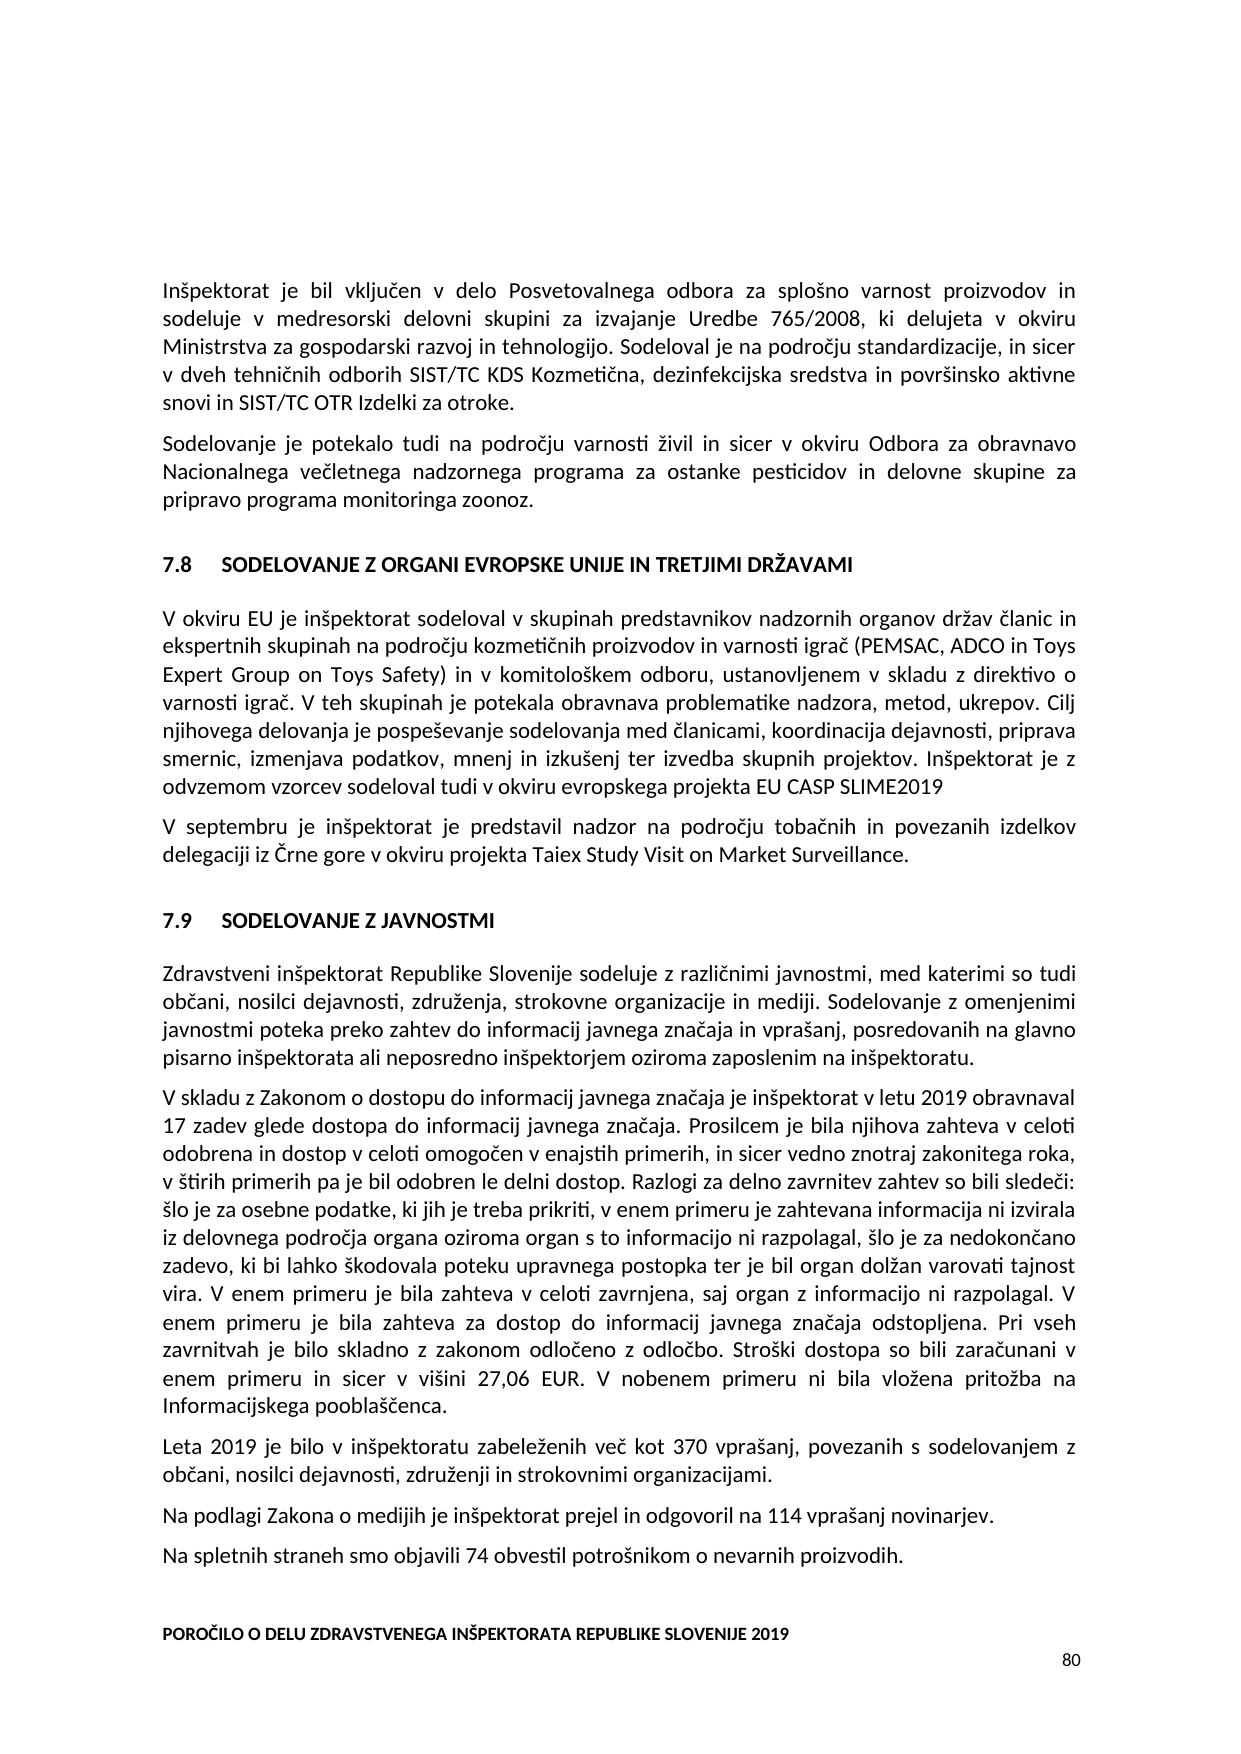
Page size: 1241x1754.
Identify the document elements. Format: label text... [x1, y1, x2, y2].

text Leta 2019 je bilo v inšpektoratu zabeleženih več kot 370 vprašanj, povezanih s sodelovanjem z občani, nosilci dejavnosti, združenji in strokovnimi organizacijami. [162, 1432, 1078, 1488]
text V septembru je inšpektorat je predstavil nadzor na področju tobačnih in povezanih izdelkov delegaciji iz Črne gore v okviru projekta Taiex Study Visit on Market Surveillance. [162, 812, 1078, 868]
text V skladu z Zakonom o dostopu do informacij javnega značaja je inšpektorat v letu 2019 obravnaval 17 zadev glede dostopa do informacij javnega značaja. Prosilcem je bila njihova zahteva v celoti odobrena in dostop v celoti omogočen v enajstih primerih, in sicer vedno znotraj zakonitega roka, v štirih primerih pa je bil odobren le delni dostop. Razlogi za delno zavrnitev zahtev so bili sledeči: šlo je za osebne podatke, ki jih je treba prikriti, v enem primeru je zahtevana informacija ni izvirala iz delovnega področja organa oziroma organ s to informacijo ni razpolagal, šlo je za nedokončano zadevo, ki bi lahko škodovala poteku upravnega postopka ter je bil organ dolžan varovati tajnost vira. V enem primeru je bila zahteva v celoti zavrnjena, saj organ z informacijo ni razpolagal. V enem primeru je bila zahteva za dostop do informacij javnega značaja odstopljena. Pri vseh zavrnitvah je bilo skladno z zakonom odločeno z odločbo. Stroški dostopa so bili zaračunani v enem primeru in sicer v višini 27,06 EUR. V nobenem primeru ni bila vložena pritožba na Informacijskega pooblaščenca. [162, 1083, 1078, 1420]
text Na podlagi Zakona o medijih je inšpektorat prejel in odgovoril na 114 vprašanj novinarjev. [162, 1501, 1078, 1529]
subtitle Sodelovanje z organi Evropske unije in tretjimi državami [162, 551, 1078, 579]
text Na spletnih straneh smo objavili 74 obvestil potrošnikom o nevarnih proizvodih. [162, 1541, 1078, 1569]
text Zdravstveni inšpektorat Republike Slovenije sodeluje z različnimi javnostmi, med katerimi so tudi občani, nosilci dejavnosti, združenja, strokovne organizacije in mediji. Sodelovanje z omenjenimi javnostmi poteka preko zahtev do informacij javnega značaja in vprašanj, posredovanih na glavno pisarno inšpektorata ali neposredno inšpektorjem oziroma zaposlenim na inšpektoratu. [162, 959, 1078, 1071]
text Sodelovanje je potekalo tudi na področju varnosti živil in sicer v okviru Odbora za obravnavo Nacionalnega večletnega nadzornega programa za ostanke pesticidov in delovne skupine za pripravo programa monitoringa zoonoz. [162, 429, 1078, 513]
text Inšpektorat je bil vključen v delo Posvetovalnega odbora za splošno varnost proizvodov in sodeluje v medresorski delovni skupini za izvajanje Uredbe 765/2008, ki delujeta v okviru Ministrstva za gospodarski razvoj in tehnologijo. Sodeloval je na področju standardizacije, in sicer v dveh tehničnih odborih SIST/TC KDS Kozmetična, dezinfekcijska sredstva in površinsko aktivne snovi in SIST/TC OTR Izdelki za otroke. [162, 276, 1078, 417]
subtitle Sodelovanje z javnostmi [162, 906, 1078, 934]
text V okviru EU je inšpektorat sodeloval v skupinah predstavnikov nadzornih organov držav članic in ekspertnih skupinah na področju kozmetičnih proizvodov in varnosti igrač (PEMSAC, ADCO in Toys Expert Group on Toys Safety) in v komitološkem odboru, ustanovljenem v skladu z direktivo o varnosti igrač. V teh skupinah je potekala obravnava problematike nadzora, metod, ukrepov. Cilj njihovega delovanja je pospeševanje sodelovanja med članicami, koordinacija dejavnosti, priprava smernic, izmenjava podatkov, mnenj in izkušenj ter izvedba skupnih projektov. Inšpektorat je z odvzemom vzorcev sodeloval tudi v okviru evropskega projekta EU CASP SLIME2019 [162, 604, 1078, 800]
